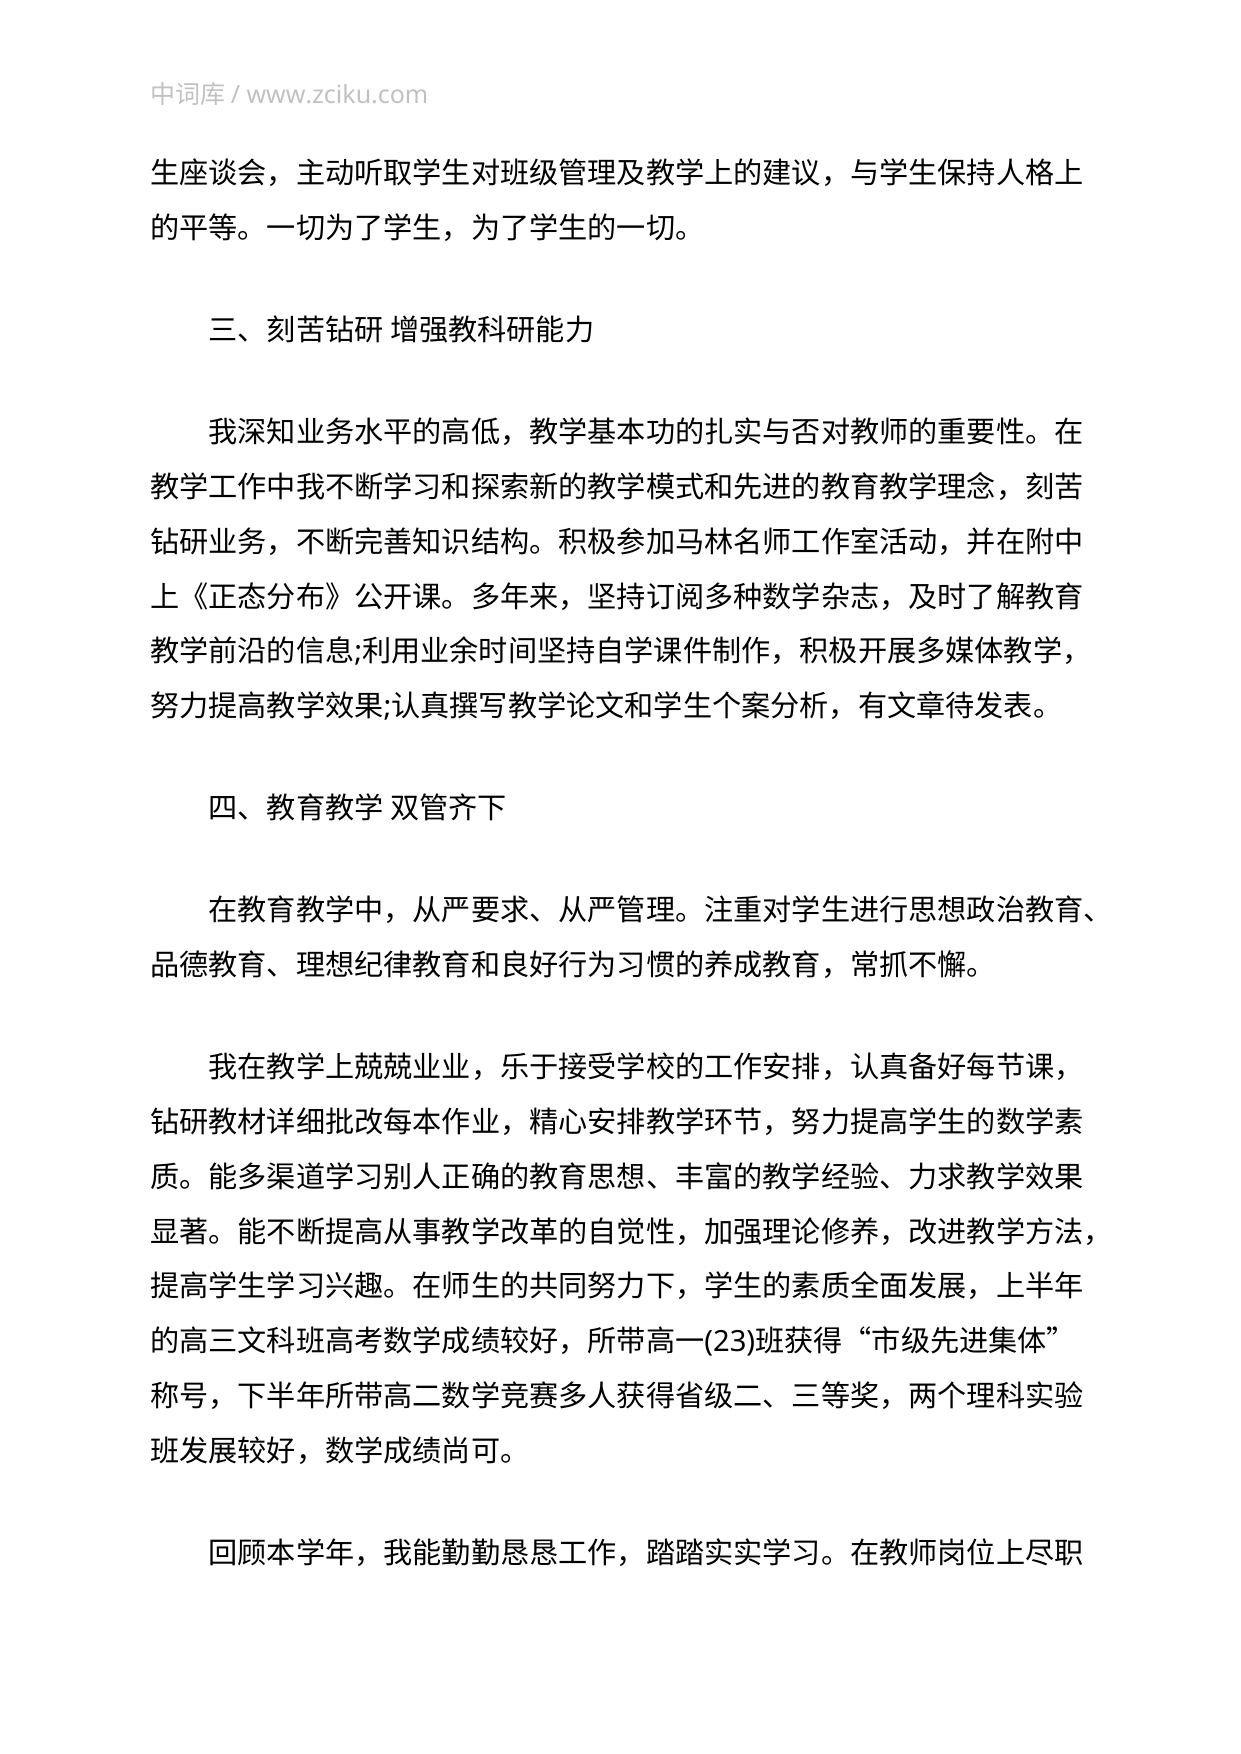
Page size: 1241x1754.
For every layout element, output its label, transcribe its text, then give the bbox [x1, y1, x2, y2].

text 我在教学上兢兢业业，乐于接受学校的工作安排，认真备好每节课，钻研教材详细批改每本作业，精心安排教学环节，努力提高学生的数学素质。能多渠道学习别人正确的教育思想、丰富的教学经验、力求教学效果显著。能不断提高从事教学改革的自觉性，加强理论修养，改进教学方法，提高学生学习兴趣。在师生的共同努力下，学生的素质全面发展，上半年的高三文科班高考数学成绩较好，所带高一(23)班获得“市级先进集体”称号，下半年所带高二数学竞赛多人获得省级二、三等奖，两个理科实验班发展较好，数学成绩尚可。 [150, 1043, 1090, 1470]
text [150, 150, 1090, 247]
text 三、刻苦钻研 增强教科研能力 [150, 307, 1090, 349]
text 四、教育教学 双管齐下 [150, 785, 1090, 827]
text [150, 1529, 1090, 1572]
text 我深知业务水平的高低，教学基本功的扎实与否对教师的重要性。在教学工作中我不断学习和探索新的教学模式和先进的教育教学理念，刻苦钻研业务，不断完善知识结构。积极参加马林名师工作室活动，并在附中上《正态分布》公开课。多年来，坚持订阅多种数学杂志，及时了解教育教学前沿的信息;利用业余时间坚持自学课件制作，积极开展多媒体教学，努力提高教学效果;认真撰写教学论文和学生个案分析，有文章待发表。 [150, 408, 1090, 725]
text 在教育教学中，从严要求、从严管理。注重对学生进行思想政治教育、品德教育、理想纪律教育和良好行为习惯的养成教育，常抓不懈。 [150, 887, 1090, 984]
